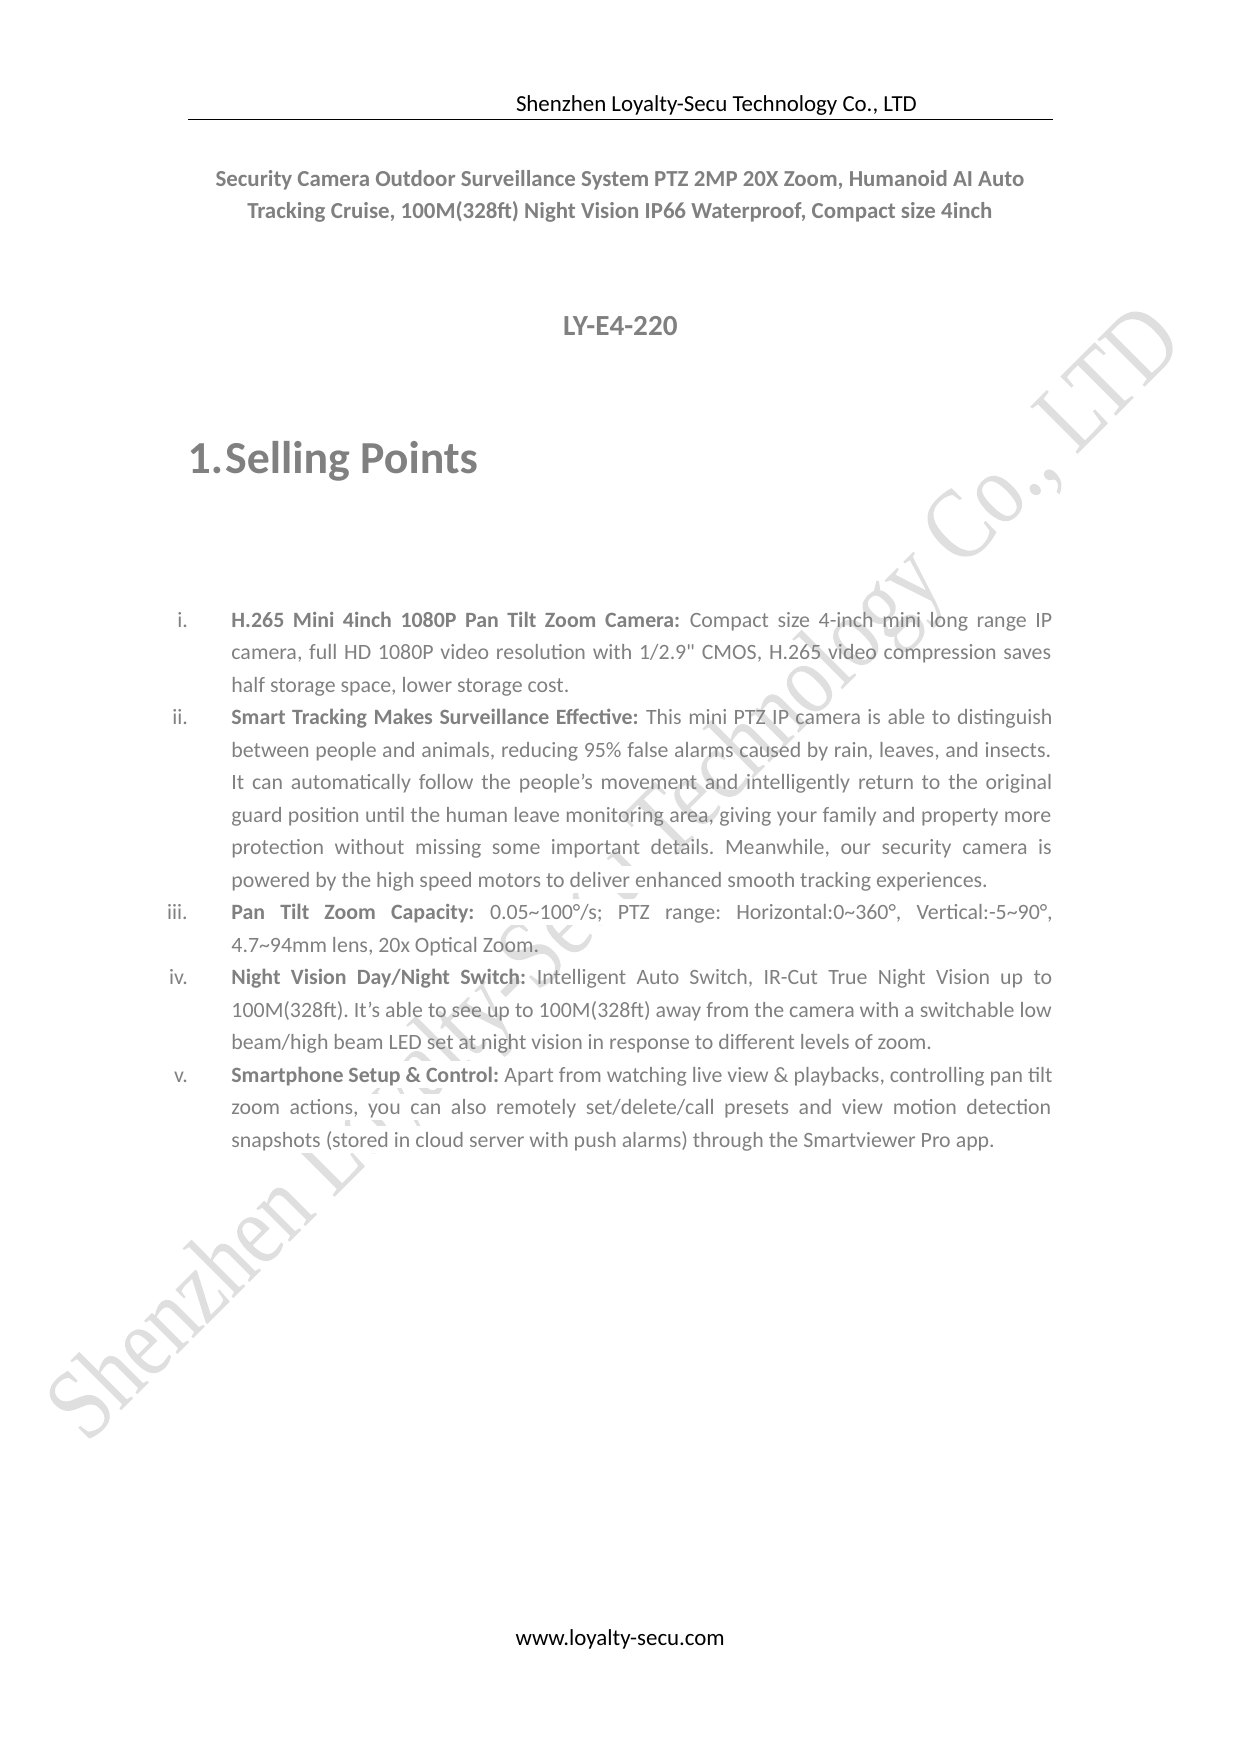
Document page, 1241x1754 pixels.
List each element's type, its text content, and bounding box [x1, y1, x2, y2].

subtitle Selling Points [187, 425, 1053, 490]
list H.265 Mini 4inch 1080P Pan Tilt Zoom Camera: Compact size 4-inch mini long range IP camera, full HD 1080P video resolution with 1/2.9" CMOS, H.265 video compression saves half storage space, lower storage cost. [187, 603, 1053, 701]
list Night Vision Day/Night Switch: Intelligent Auto Switch, IR-Cut True Night Vision up to 100M(328ft). It’s able to see up to 100M(328ft) away from the camera with a switchable low beam/high beam LED set at night vision in response to different levels of zoom. [187, 961, 1053, 1058]
list Smartphone Setup & Control: Apart from watching live view & playbacks, controlling pan tilt zoom actions, you can also remotely set/delete/call presets and view motion detection snapshots (stored in cloud server with push alarms) through the Smartviewer Pro app. [187, 1058, 1053, 1156]
list Pan Tilt Zoom Capacity: 0.05~100°/s; PTZ range: Horizontal:0~360°, Vertical:-5~90°, 4.7~94mm lens, 20x Optical Zoom. [187, 896, 1053, 961]
text Security Camera Outdoor Surveillance System PTZ 2MP 20X Zoom, Humanoid AI Auto Tracking Cruise, 100M(328ft) Night Vision IP66 Waterproof, Compact size 4inch [187, 162, 1053, 227]
text LY-E4-220 [187, 292, 1053, 357]
list Smart Tracking Makes Surveillance Effective: This mini PTZ IP camera is able to distinguish between people and animals, reducing 95% false alarms caused by rain, leaves, and insects. It can automatically follow the people’s movement and intelligently return to the original guard position until the human leave monitoring area, giving your family and property more protection without missing some important details. Meanwhile, our security camera is powered by the high speed motors to deliver enhanced smooth tracking experiences. [187, 701, 1053, 896]
